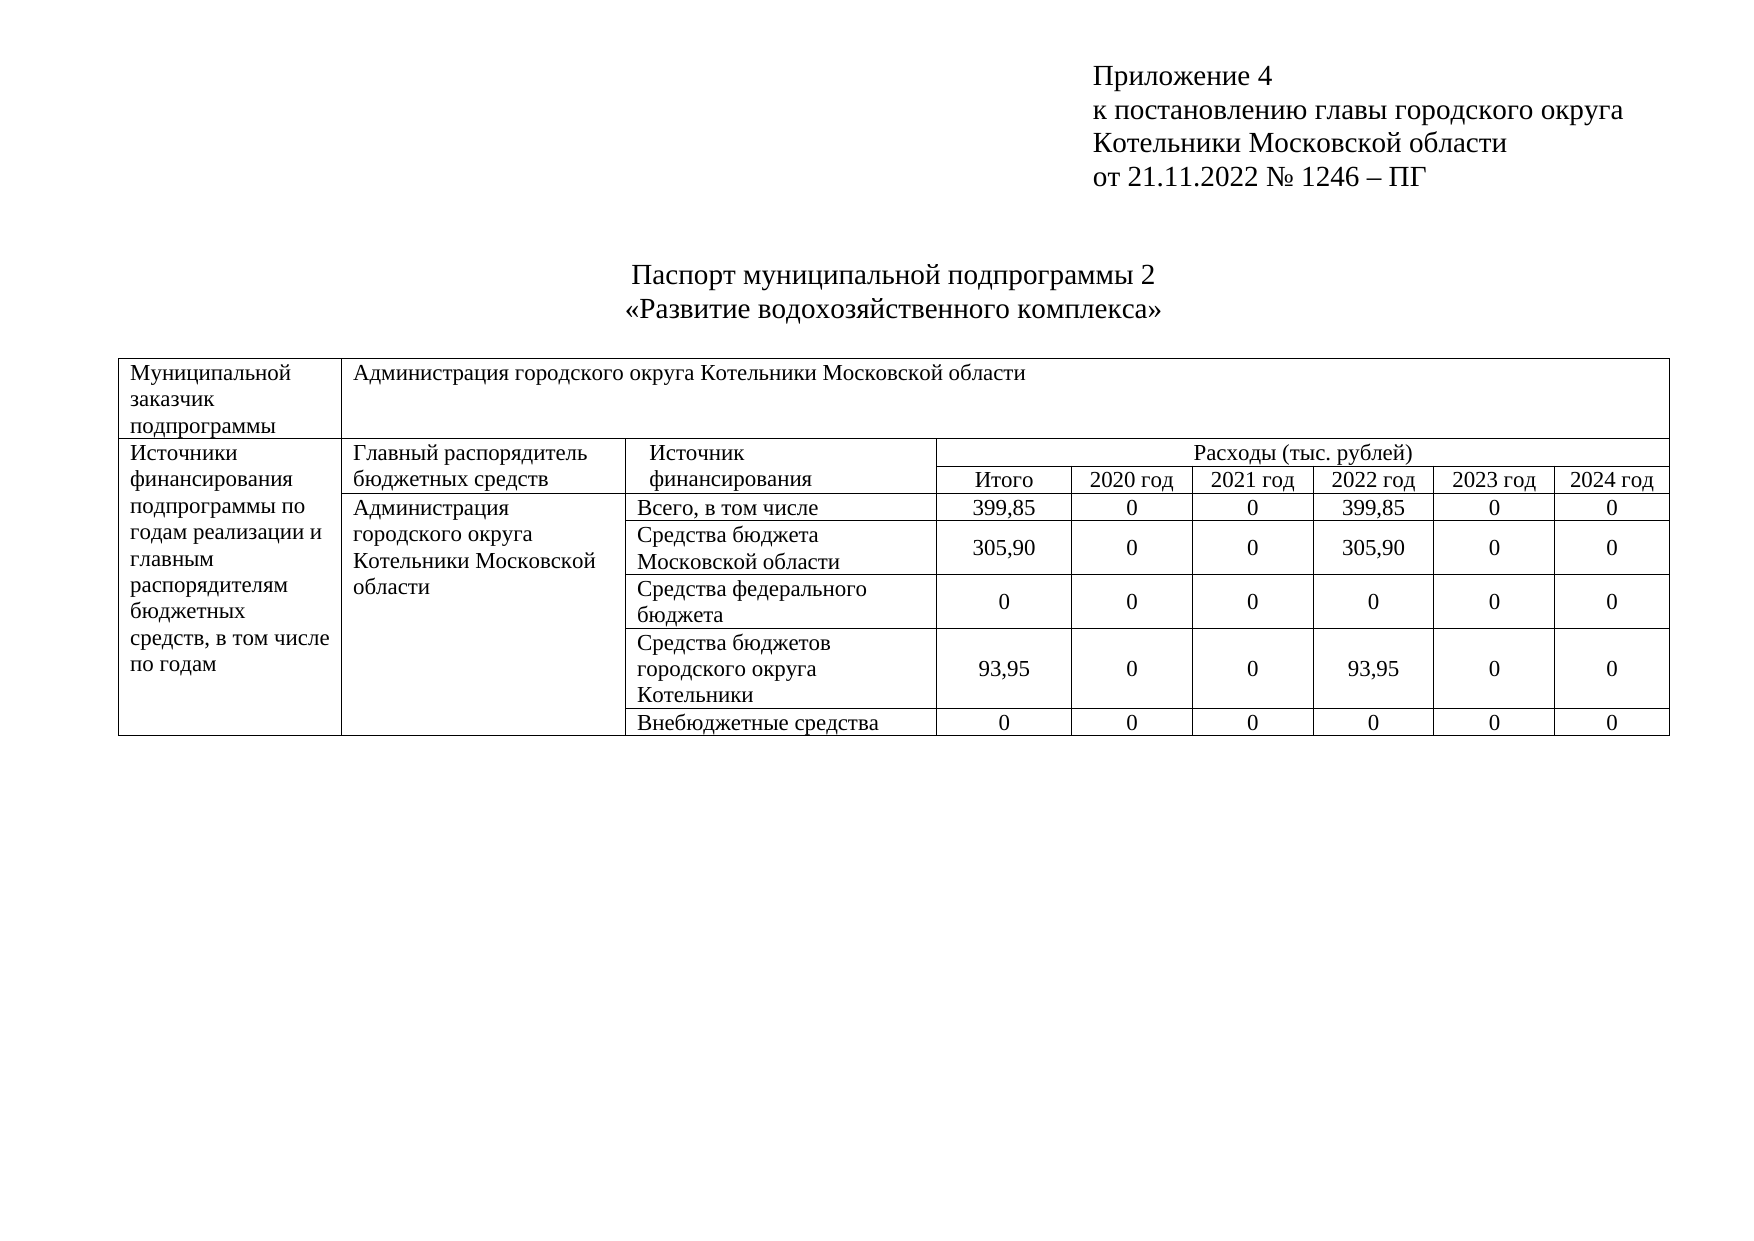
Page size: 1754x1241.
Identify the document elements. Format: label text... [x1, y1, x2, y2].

text Приложение 4 [1048, 58, 1668, 92]
table_cell Администрация городского округа Котельники Московской области [342, 494, 625, 735]
table_cell 305,90 [937, 521, 1071, 574]
table_cell 93,95 [937, 629, 1071, 708]
table_cell 2020 год [1072, 467, 1192, 493]
table_cell 0 [1193, 494, 1313, 520]
table_cell Итого [937, 467, 1071, 493]
table_header Муниципальной заказчик подпрограммы [119, 359, 341, 438]
table_cell 2022 год [1314, 467, 1433, 493]
table_cell 399,85 [937, 494, 1071, 520]
table_cell 2021 год [1193, 467, 1313, 493]
text к постановлению главы городского округа [1034, 92, 1668, 126]
table_cell Всего, в том числе [626, 494, 936, 520]
table_cell Средства бюджетов городского округа Котельники [626, 629, 936, 708]
table_cell 0 [1072, 521, 1192, 574]
table_cell 0 [1555, 521, 1669, 574]
table_cell 2024 год [1555, 467, 1669, 493]
table_cell 0 [1434, 709, 1554, 735]
table_cell Расходы (тыс. рублей) [937, 439, 1669, 466]
table_cell 0 [1314, 709, 1433, 735]
table_cell 0 [1555, 709, 1669, 735]
table_cell Средства бюджета Московской области [626, 521, 936, 574]
table_cell 0 [1072, 709, 1192, 735]
table_cell 0 [1434, 629, 1554, 708]
table_cell 0 [1072, 629, 1192, 708]
table_cell 0 [1193, 521, 1313, 574]
text Котельники Московской области [1048, 126, 1668, 159]
table_cell 93,95 [1314, 629, 1433, 708]
table_cell Источник финансирования [626, 439, 936, 493]
table_cell 0 [1193, 709, 1313, 735]
table_cell 0 [1555, 494, 1669, 520]
table_cell 0 [1434, 575, 1554, 628]
table_cell 0 [1555, 575, 1669, 628]
table_cell 0 [1555, 629, 1669, 708]
table_cell 0 [1193, 629, 1313, 708]
table_cell 0 [1072, 575, 1192, 628]
table_cell 2023 год [1434, 467, 1554, 493]
table_cell 0 [1314, 575, 1433, 628]
table_cell 0 [1193, 575, 1313, 628]
table_cell Главный распорядитель бюджетных средств [342, 439, 625, 493]
table_cell Источники финансирования подпрограммы по годам реализации и главным распорядителям бюджетных средств, в том числе по годам [119, 439, 341, 735]
table_cell 0 [937, 709, 1071, 735]
table_cell 0 [1434, 521, 1554, 574]
table_cell Средства федерального бюджета [626, 575, 936, 628]
table_cell 0 [937, 575, 1071, 628]
table_cell 399,85 [1314, 494, 1433, 520]
table_cell 0 [1072, 494, 1192, 520]
table_header Администрация городского округа Котельники Московской области [342, 359, 1669, 438]
table_cell 305,90 [1314, 521, 1433, 574]
table_cell 0 [1434, 494, 1554, 520]
table_cell Внебюджетные средства [626, 709, 936, 735]
text от 21.11.2022 № 1246 – ПГ [1093, 159, 1668, 193]
text «Развитие водохозяйственного комплекса» [118, 291, 1668, 324]
text Паспорт муниципальной подпрограммы 2 [118, 257, 1668, 291]
